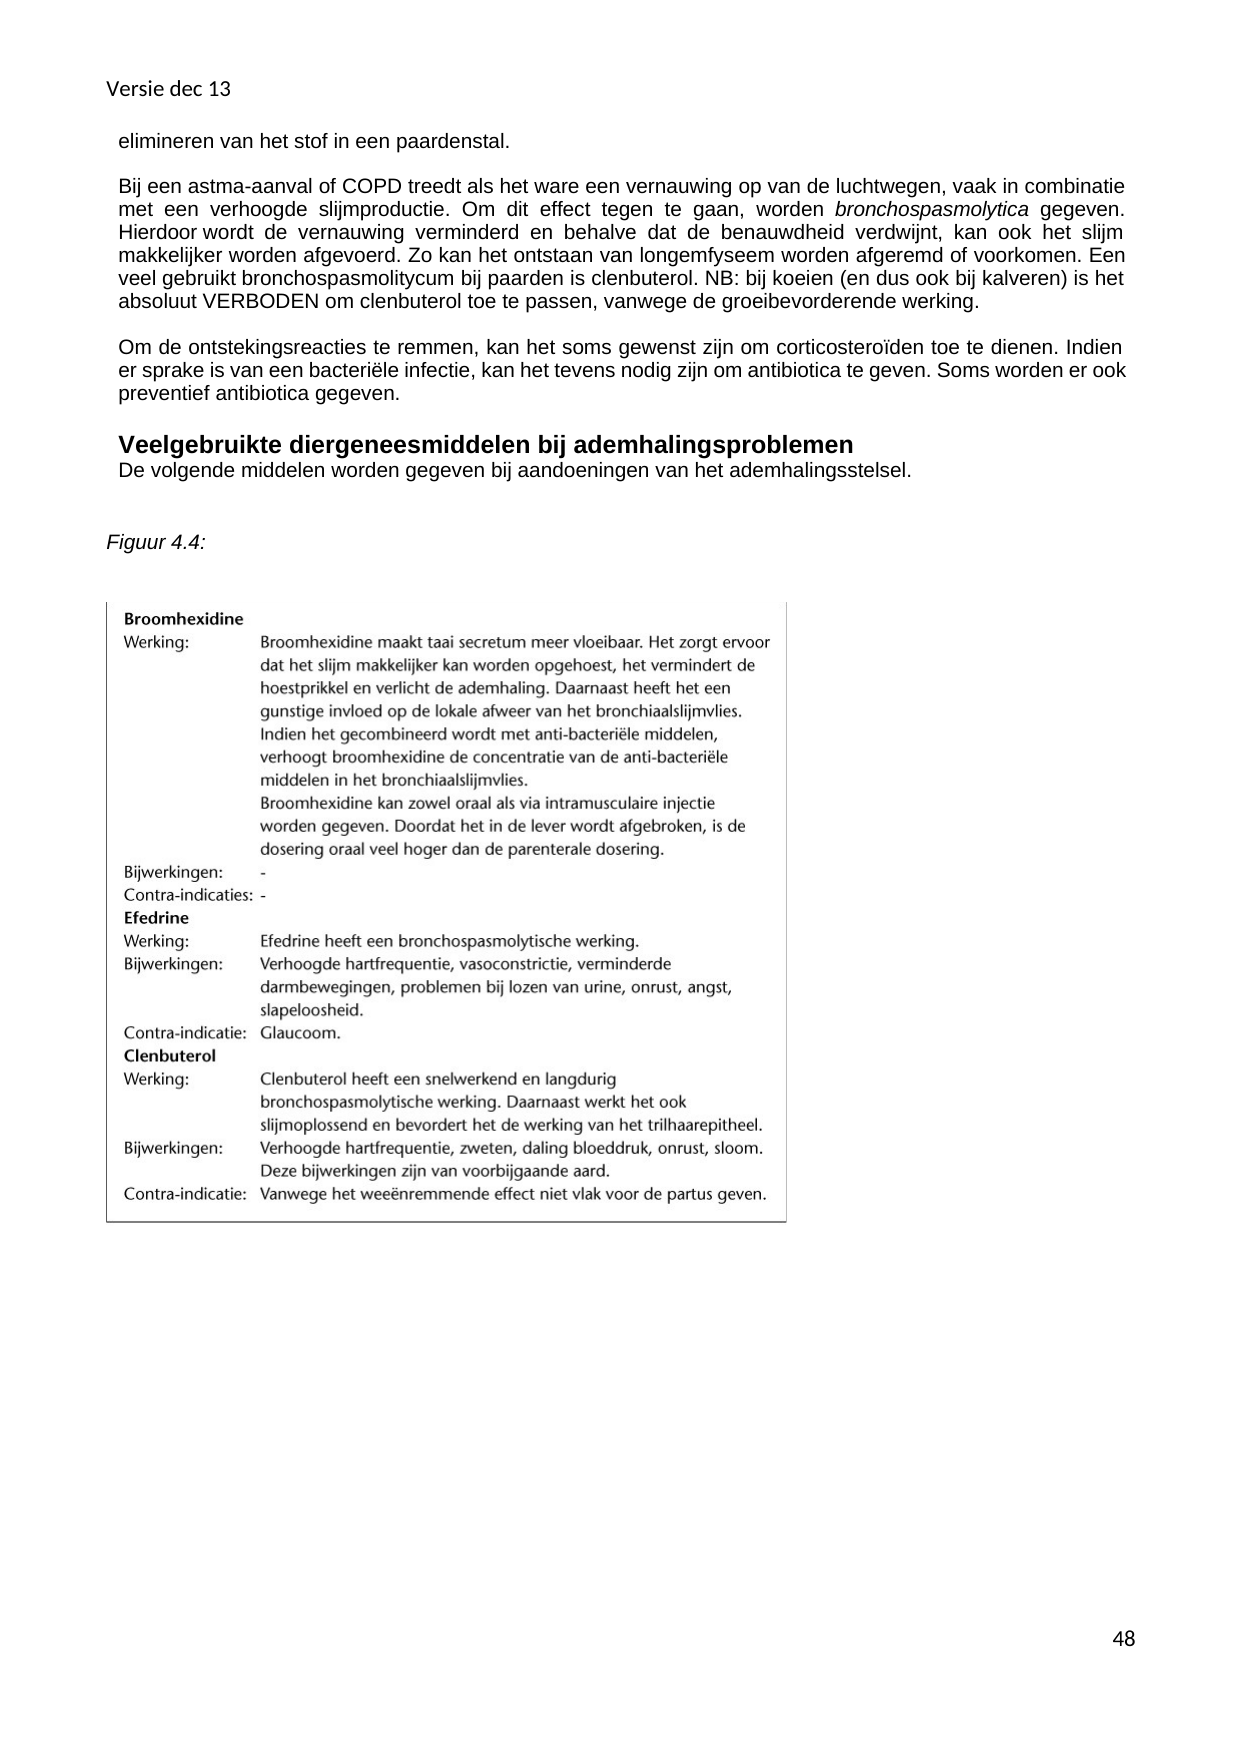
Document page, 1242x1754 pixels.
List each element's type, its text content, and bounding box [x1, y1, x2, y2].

text Om de ontstekingsreacties te remmen, kan het soms gewenst zijn om corticosteroïden toe te dienen. Indien [118, 335, 1149, 359]
text Bij een astma-aanval of COPD treedt als het ware een vernauwing op van de luchtwegen, vaak in combinatie met een verhoogde slijmproductie. Om dit effect tegen te gaan, worden bronchospasmolytica gegeven. Hierdoor wordt de vernauwing verminderd en behalve dat de benauwdheid verdwijnt, kan ook het slijm makkelijker worden afgevoerd. Zo kan het ontstaan van longemfyseem worden afgeremd of voorkomen. Een veel gebruikt bronchospasmolitycum bij paarden is clenbuterol. NB: bij koeien (en dus ook bij kalveren) is het absoluut VERBODEN om clenbuterol toe te passen, vanwege de groeibevorderende werking. [118, 175, 1126, 313]
text Veelgebruikte diergeneesmiddelen bij ademhalingsproblemen [118, 431, 1137, 459]
text De volgende middelen worden gegeven bij aandoeningen van het ademhalingsstelsel. [118, 459, 1137, 482]
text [118, 130, 1126, 153]
text Figuur 4.4: [106, 530, 1135, 554]
picture [106, 602, 787, 1226]
text er sprake is van een bacteriële infectie, kan het tevens nodig zijn om antibiotica te geven. Soms worden er ook preventief antibiotica gegeven. [118, 359, 1149, 405]
